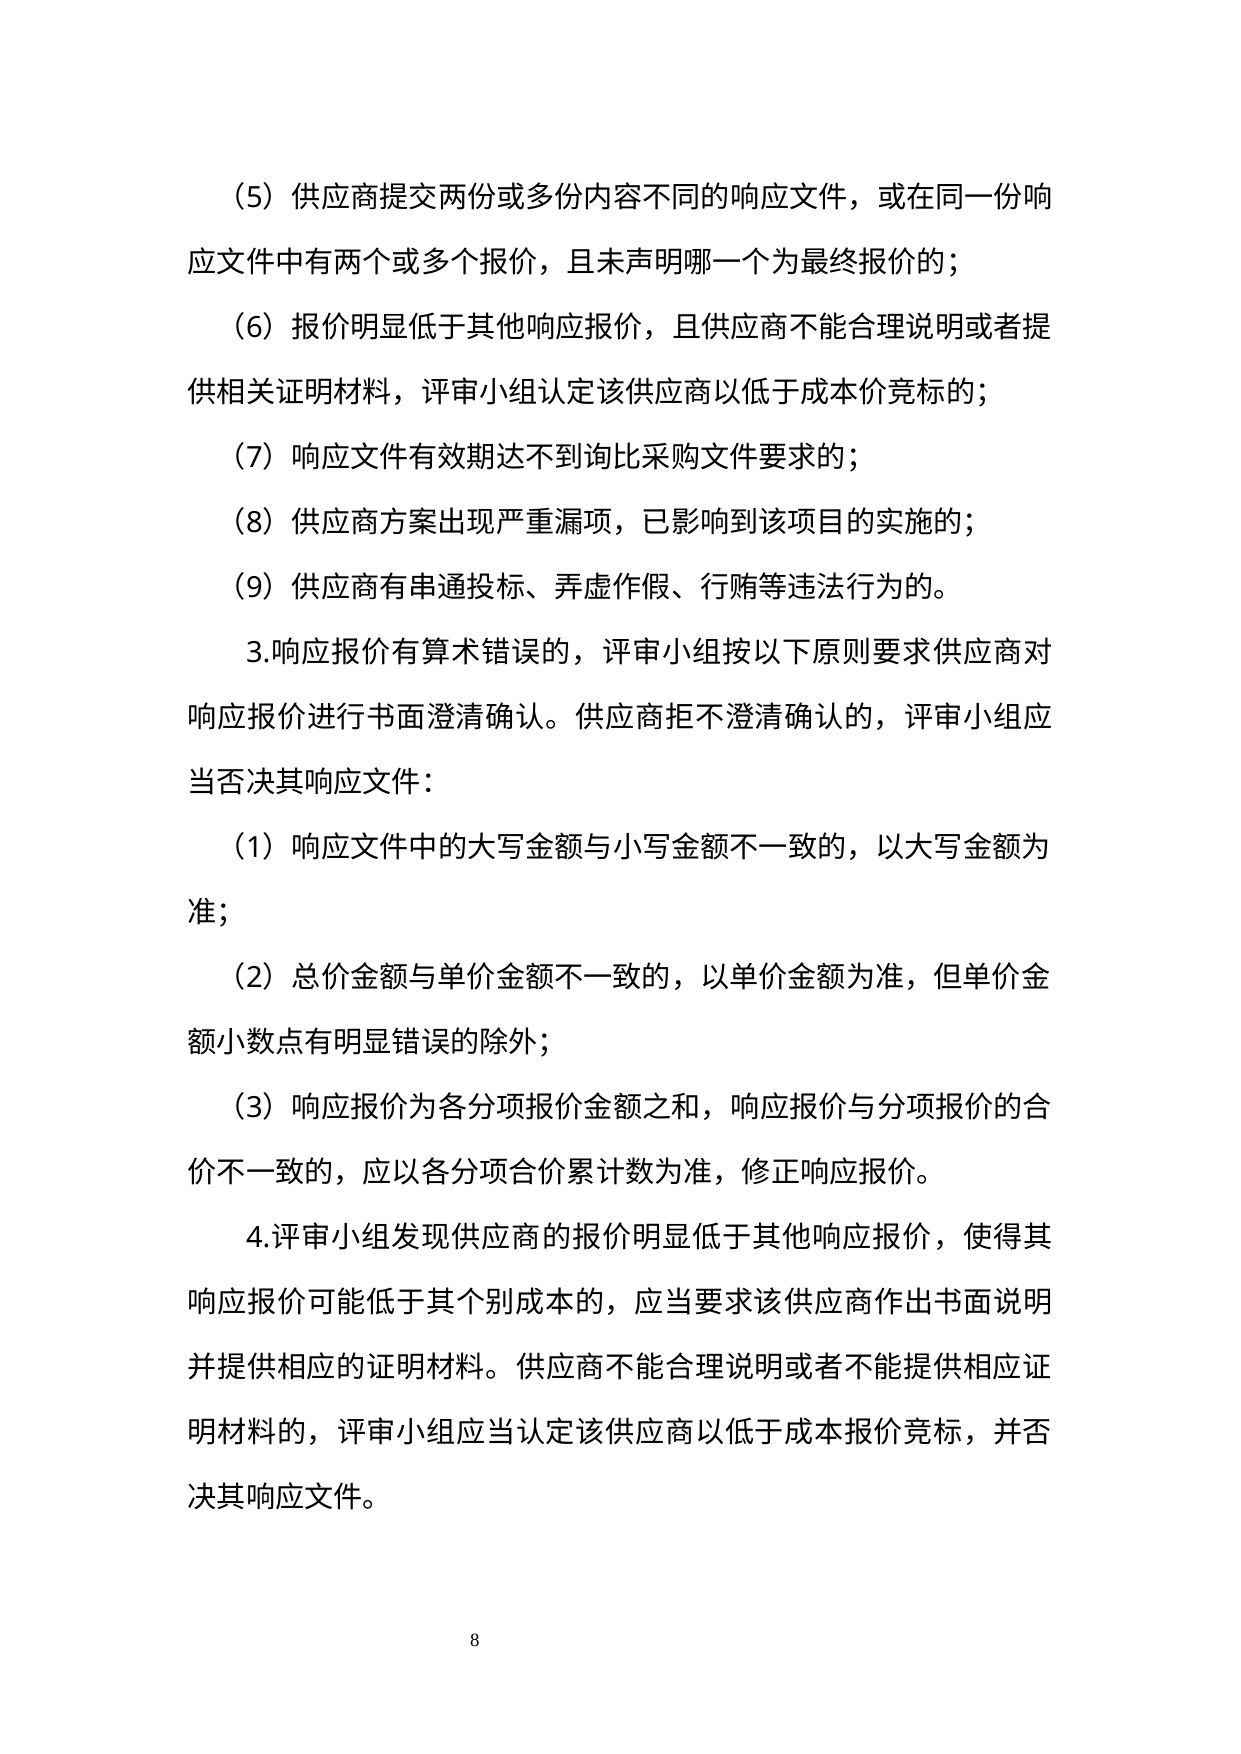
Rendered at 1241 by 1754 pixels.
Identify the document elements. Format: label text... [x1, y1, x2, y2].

text （1）响应文件中的大写金额与小写金额不一致的，以大写金额为准； [187, 812, 1053, 942]
text （7）响应文件有效期达不到询比采购文件要求的； [187, 422, 1053, 487]
text （2）总价金额与单价金额不一致的，以单价金额为准，但单价金额小数点有明显错误的除外； [187, 942, 1053, 1072]
text 3.响应报价有算术错误的，评审小组按以下原则要求供应商对响应报价进行书面澄清确认。供应商拒不澄清确认的，评审小组应当否决其响应文件： [187, 617, 1053, 812]
text （8）供应商方案出现严重漏项，已影响到该项目的实施的； [187, 487, 1053, 552]
text （9）供应商有串通投标、弄虚作假、行贿等违法行为的。 [187, 552, 1053, 617]
text （6）报价明显低于其他响应报价，且供应商不能合理说明或者提供相关证明材料，评审小组认定该供应商以低于成本价竞标的； [187, 292, 1053, 422]
text 4.评审小组发现供应商的报价明显低于其他响应报价，使得其响应报价可能低于其个别成本的，应当要求该供应商作出书面说明并提供相应的证明材料。供应商不能合理说明或者不能提供相应证明材料的，评审小组应当认定该供应商以低于成本报价竞标，并否决其响应文件。 [187, 1202, 1053, 1527]
text （3）响应报价为各分项报价金额之和，响应报价与分项报价的合价不一致的，应以各分项合价累计数为准，修正响应报价。 [187, 1072, 1053, 1202]
text （5）供应商提交两份或多份内容不同的响应文件，或在同一份响应文件中有两个或多个报价，且未声明哪一个为最终报价的； [187, 162, 1053, 292]
